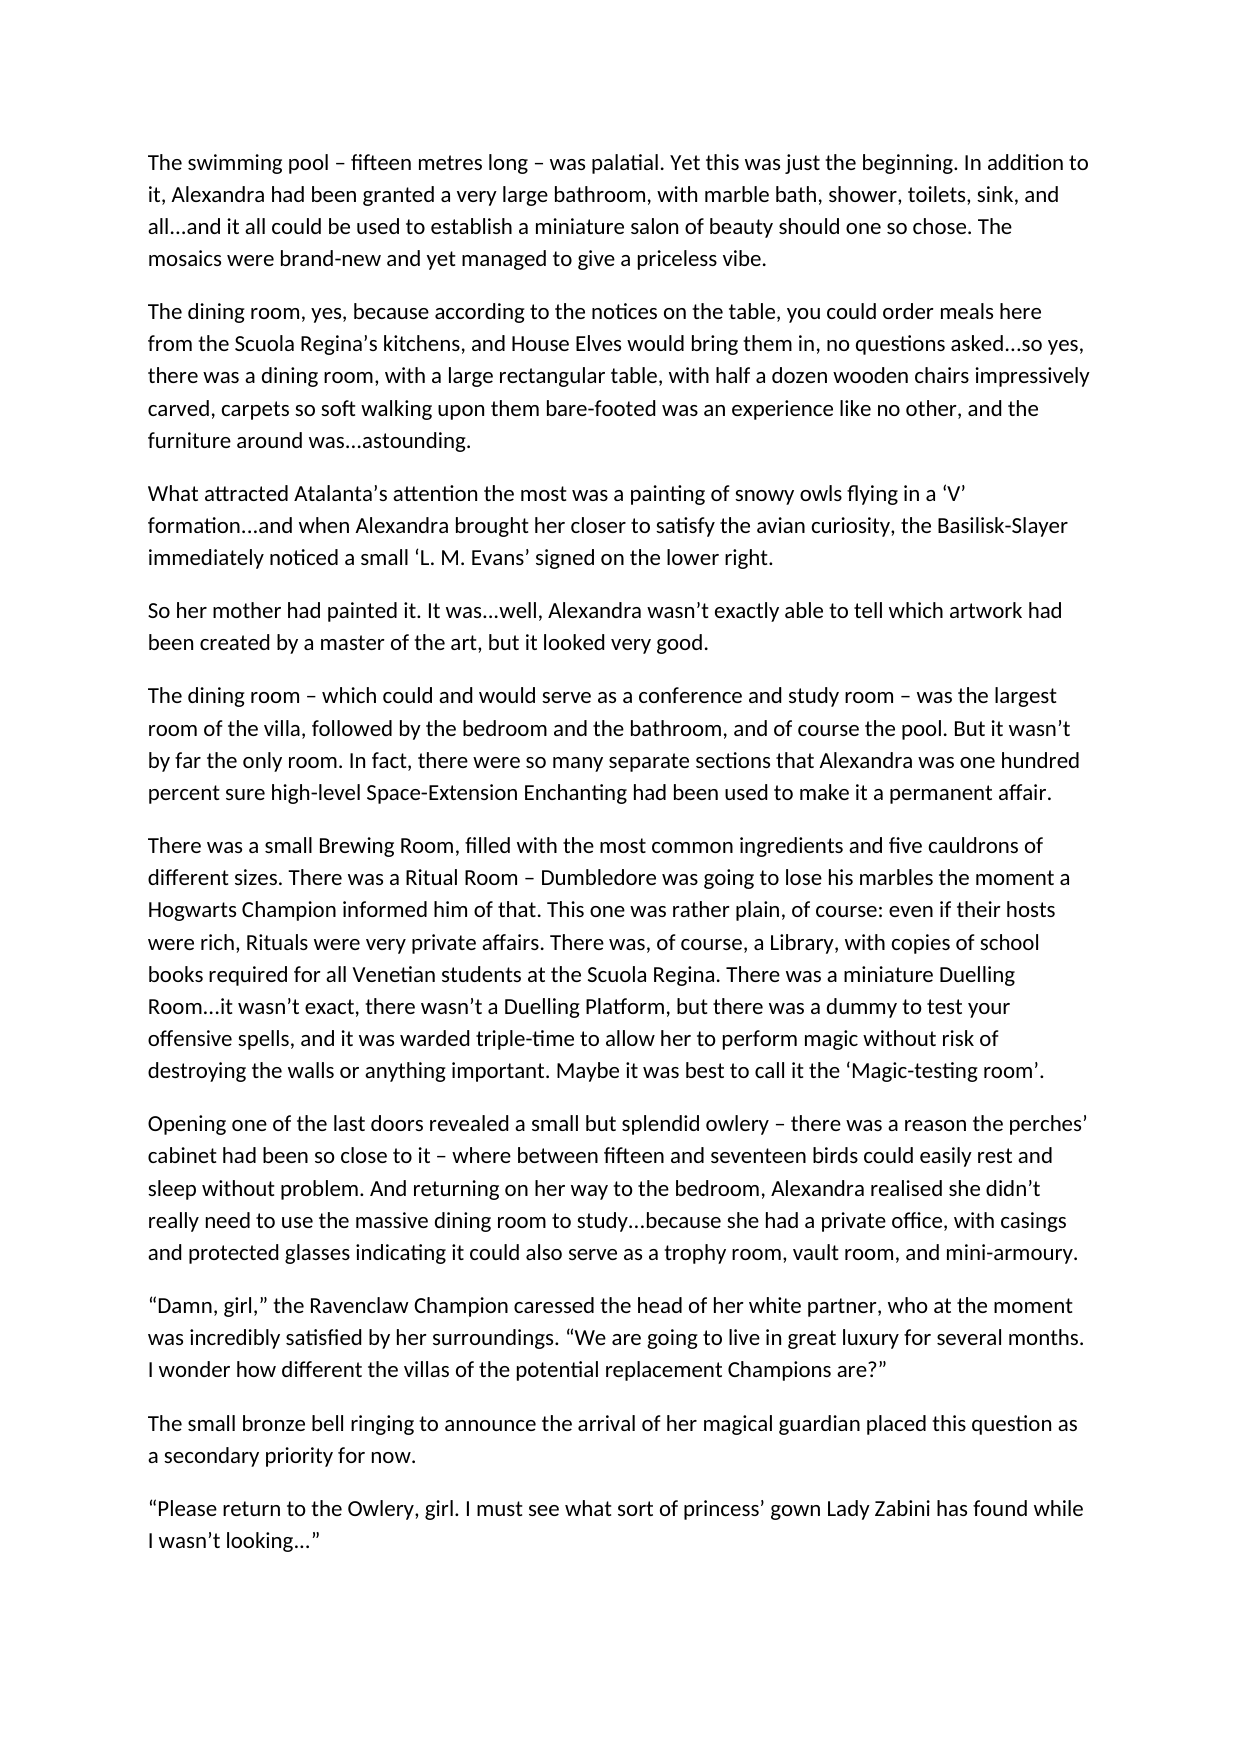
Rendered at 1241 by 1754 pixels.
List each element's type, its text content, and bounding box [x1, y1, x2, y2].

text Opening one of the last doors revealed a small but splendid owlery – there was a reason the perches’ cabinet had been so close to it – where between fifteen and seventeen birds could easily rest and sleep without problem. And returning on her way to the bedroom, Alexandra realised she didn’t really need to use the massive dining room to study...because she had a private office, with casings and protected glasses indicating it could also serve as a trophy room, vault room, and mini-armoury. [148, 1109, 1093, 1266]
text The small bronze bell ringing to announce the arrival of her magical guardian placed this question as a secondary priority for now. [148, 1409, 1093, 1469]
text “Please return to the Owlery, girl. I must see what sort of princess’ gown Lady Zabini has found while I wasn’t looking...” [148, 1494, 1093, 1554]
text The dining room, yes, because according to the notices on the table, you could order meals here from the Scuola Regina’s kitchens, and House Elves would bring them in, no questions asked...so yes, there was a dining room, with a large rectangular table, with half a dozen wooden chairs impressively carved, carpets so soft walking upon them bare-footed was an experience like no other, and the furniture around was...astounding. [148, 297, 1093, 454]
text The dining room – which could and would serve as a conference and study room – was the largest room of the villa, followed by the bedroom and the bathroom, and of course the pool. But it wasn’t by far the only room. In fact, there were so many separate sections that Alexandra was one hundred percent sure high-level Space-Extension Enchanting had been used to make it a permanent affair. [148, 682, 1093, 806]
text “Damn, girl,” the Ravenclaw Champion caressed the head of her white partner, who at the moment was incredibly satisfied by her surroundings. “We are going to live in great luxury for several months. I wonder how different the villas of the potential replacement Champions are?” [148, 1291, 1093, 1384]
text There was a small Brewing Room, filled with the most common ingredients and five cauldrons of different sizes. There was a Ritual Room – Dumbledore was going to lose his marbles the moment a Hogwarts Champion informed him of that. This one was rather plain, of course: even if their hosts were rich, Rituals were very private affairs. There was, of course, a Library, with copies of school books required for all Venetian students at the Scuola Regina. There was a miniature Duelling Room...it wasn’t exact, there wasn’t a Duelling Platform, but there was a dummy to test your offensive spells, and it was warded triple-time to allow her to perform magic without risk of destroying the walls or anything important. Maybe it was best to call it the ‘Magic-testing room’. [148, 831, 1093, 1084]
text The swimming pool – fifteen metres long – was palatial. Yet this was just the beginning. In addition to it, Alexandra had been granted a very large bathroom, with marble bath, shower, toilets, sink, and all...and it all could be used to establish a miniature salon of beauty should one so chose. The mosaics were brand-new and yet managed to give a priceless vibe. [148, 148, 1093, 272]
text What attracted Atalanta’s attention the most was a painting of snowy owls flying in a ‘V’ formation...and when Alexandra brought her closer to satisfy the avian curiosity, the Basilisk-Slayer immediately noticed a small ‘L. M. Evans’ signed on the lower right. [148, 479, 1093, 571]
text So her mother had painted it. It was...well, Alexandra wasn’t exactly able to tell which artwork had been created by a master of the art, but it looked very good. [148, 596, 1093, 657]
